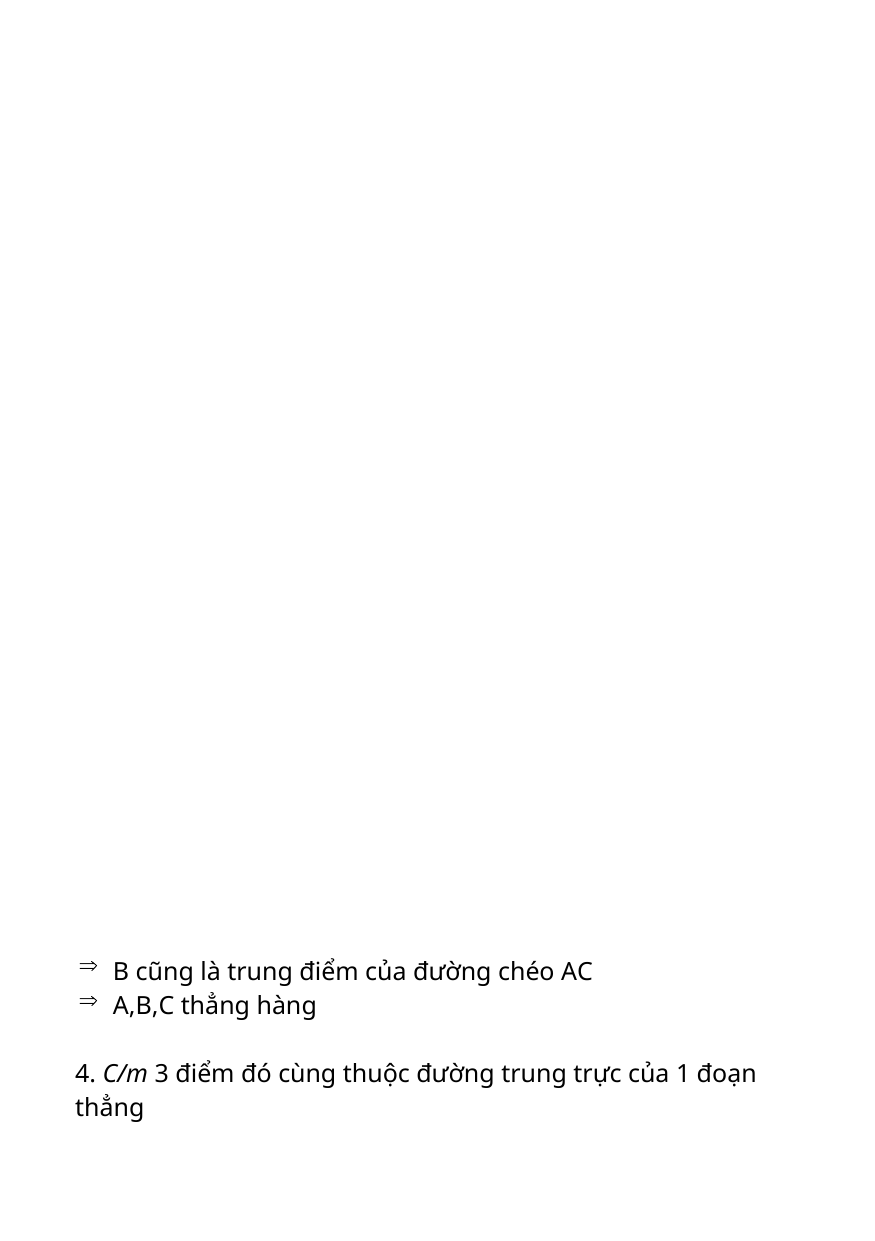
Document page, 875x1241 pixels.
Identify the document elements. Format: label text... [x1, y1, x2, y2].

text B cũng là trung điểm của đường chéo AC [75, 953, 799, 987]
text A,B,C thẳng hàng [75, 987, 799, 1021]
text 4. C/m 3 điểm đó cùng thuộc đường trung trực của 1 đoạn thẳng [75, 1055, 799, 1123]
